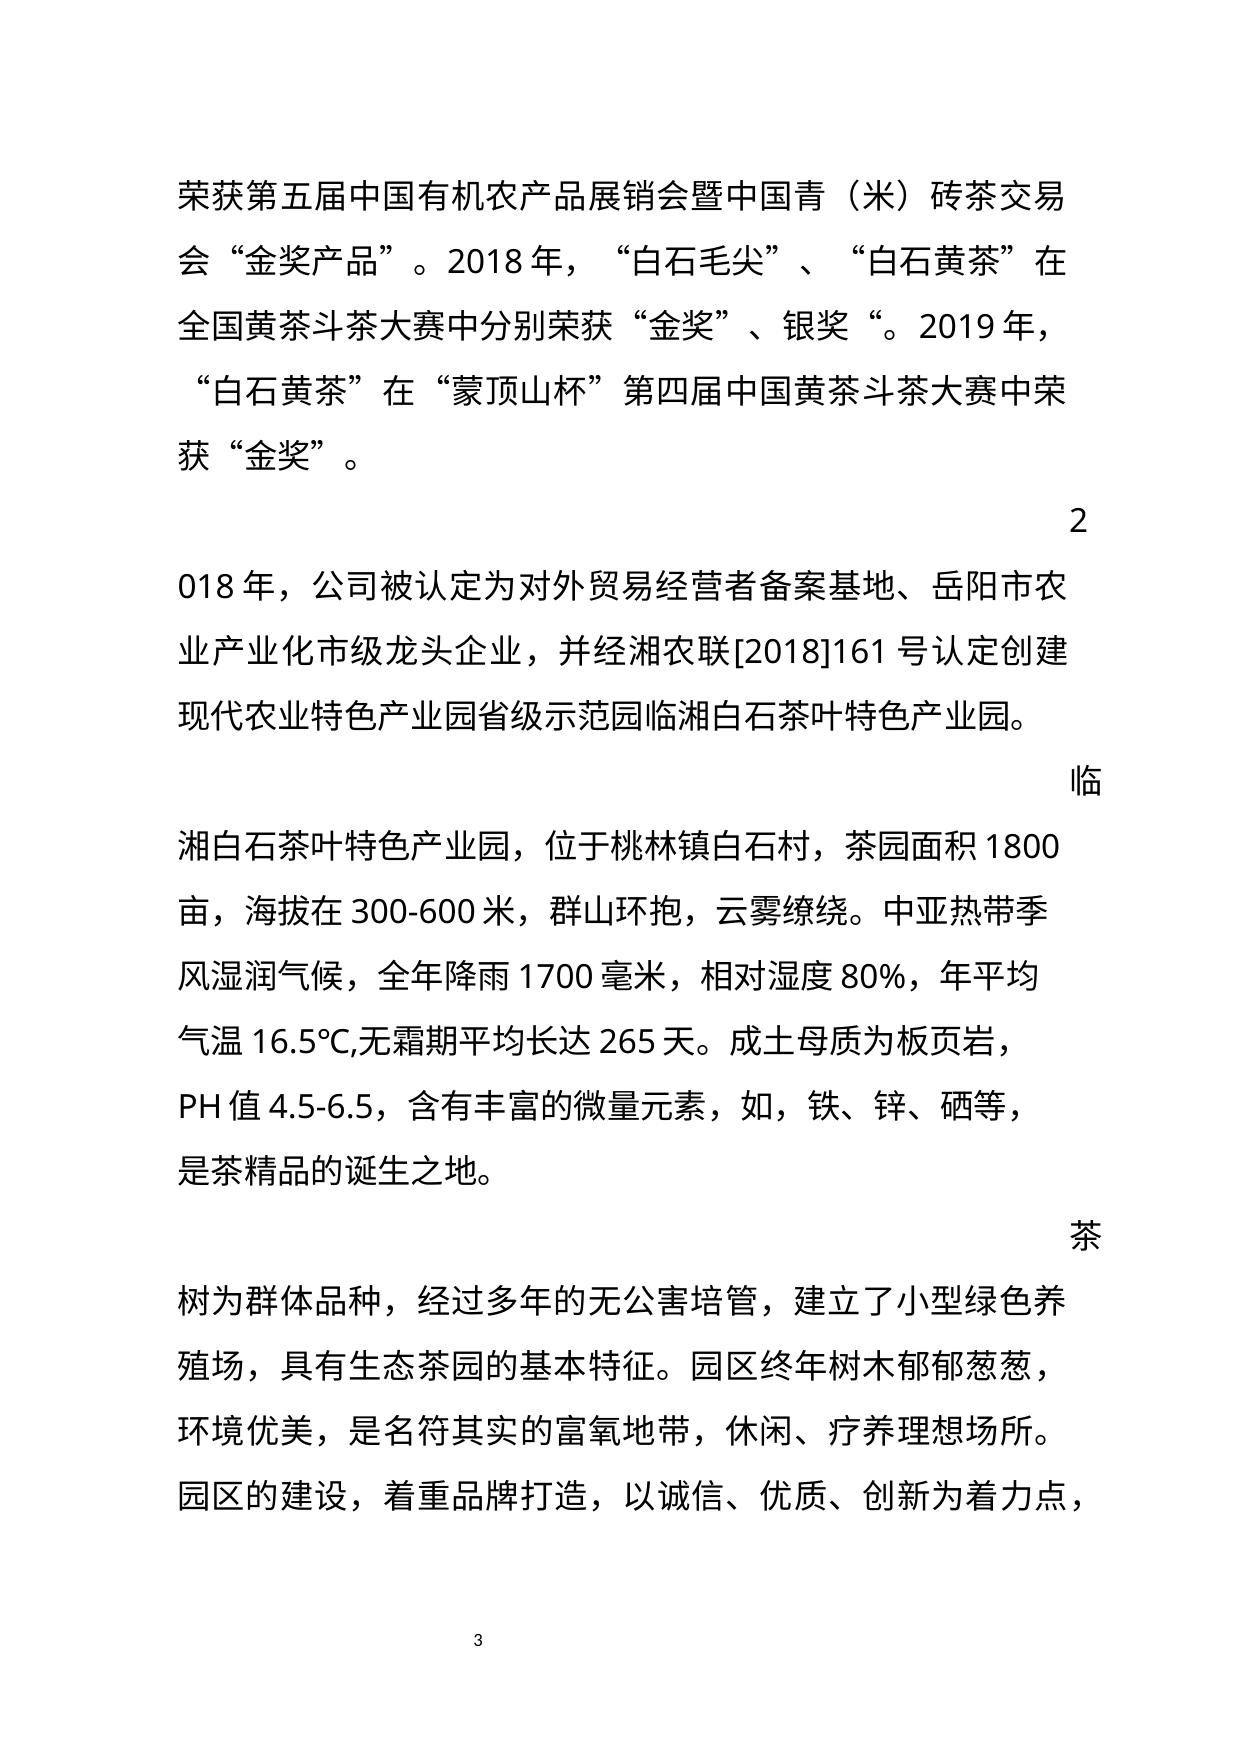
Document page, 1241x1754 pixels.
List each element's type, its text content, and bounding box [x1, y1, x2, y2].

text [177, 162, 1069, 487]
text 临湘白石茶叶特色产业园，位于桃林镇白石村，茶园面积1800亩，海拔在300-600米，群山环抱，云雾缭绕。中亚热带季风湿润气候，全年降雨1700毫米，相对湿度80%，年平均气温16.5℃,无霜期平均长达265天。成土母质为板页岩，PH值4.5-6.5，含有丰富的微量元素，如，铁、锌、硒等，是茶精品的诞生之地。 [177, 747, 1069, 1202]
text 2018年，公司被认定为对外贸易经营者备案基地、岳阳市农业产业化市级龙头企业，并经湘农联[2018]161号认定创建现代农业特色产业园省级示范园临湘白石茶叶特色产业园。 [177, 487, 1069, 747]
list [177, 1202, 1069, 1527]
